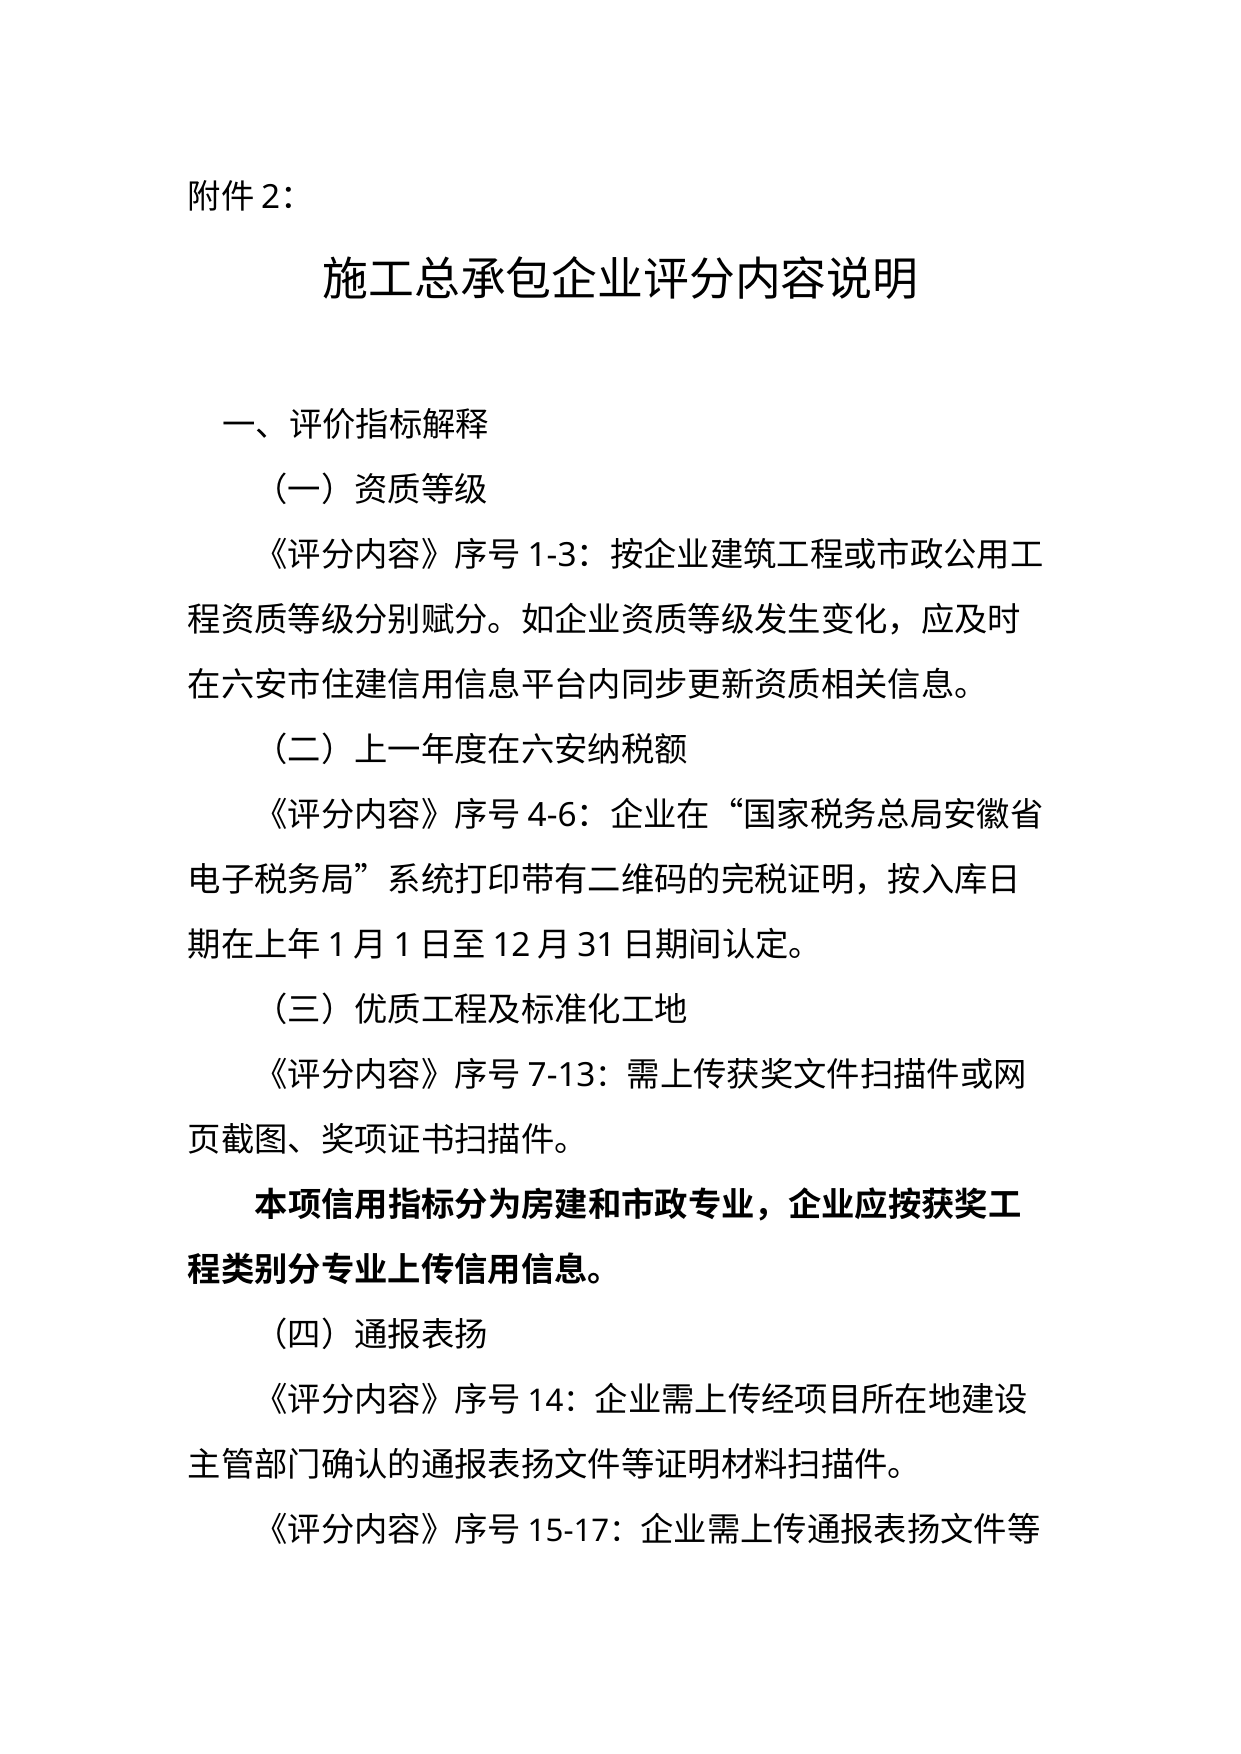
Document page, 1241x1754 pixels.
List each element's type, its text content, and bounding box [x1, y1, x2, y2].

text 《评分内容》序号4-6：企业在“国家税务总局安徽省电子税务局”系统打印带有二维码的完税证明，按入库日期在上年1月1日至12月31日期间认定。 [187, 779, 1053, 974]
text 施工总承包企业评分内容说明 [187, 227, 1053, 324]
text 附件2： [187, 162, 1053, 227]
list 《评分内容》序号7-13：需上传获奖文件扫描件或网页截图、奖项证书扫描件。 [187, 1039, 1053, 1169]
list 通报表扬 [187, 1299, 1053, 1364]
list （一）资质等级 [254, 454, 1053, 519]
list （二）上一年度在六安纳税额 [254, 714, 1053, 779]
list 一、评价指标解释 [187, 389, 1053, 454]
text 《评分内容》序号1-3：按企业建筑工程或市政公用工程资质等级分别赋分。如企业资质等级发生变化，应及时在六安市住建信用信息平台内同步更新资质相关信息。 [187, 519, 1053, 714]
list 《评分内容》序号14：企业需上传经项目所在地建设主管部门确认的通报表扬文件等证明材料扫描件。 [187, 1364, 1053, 1494]
list （三）优质工程及标准化工地 [254, 974, 1053, 1039]
text 本项信用指标分为房建和市政专业，企业应按获奖工程类别分专业上传信用信息。 [187, 1169, 1053, 1299]
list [187, 1494, 1053, 1559]
